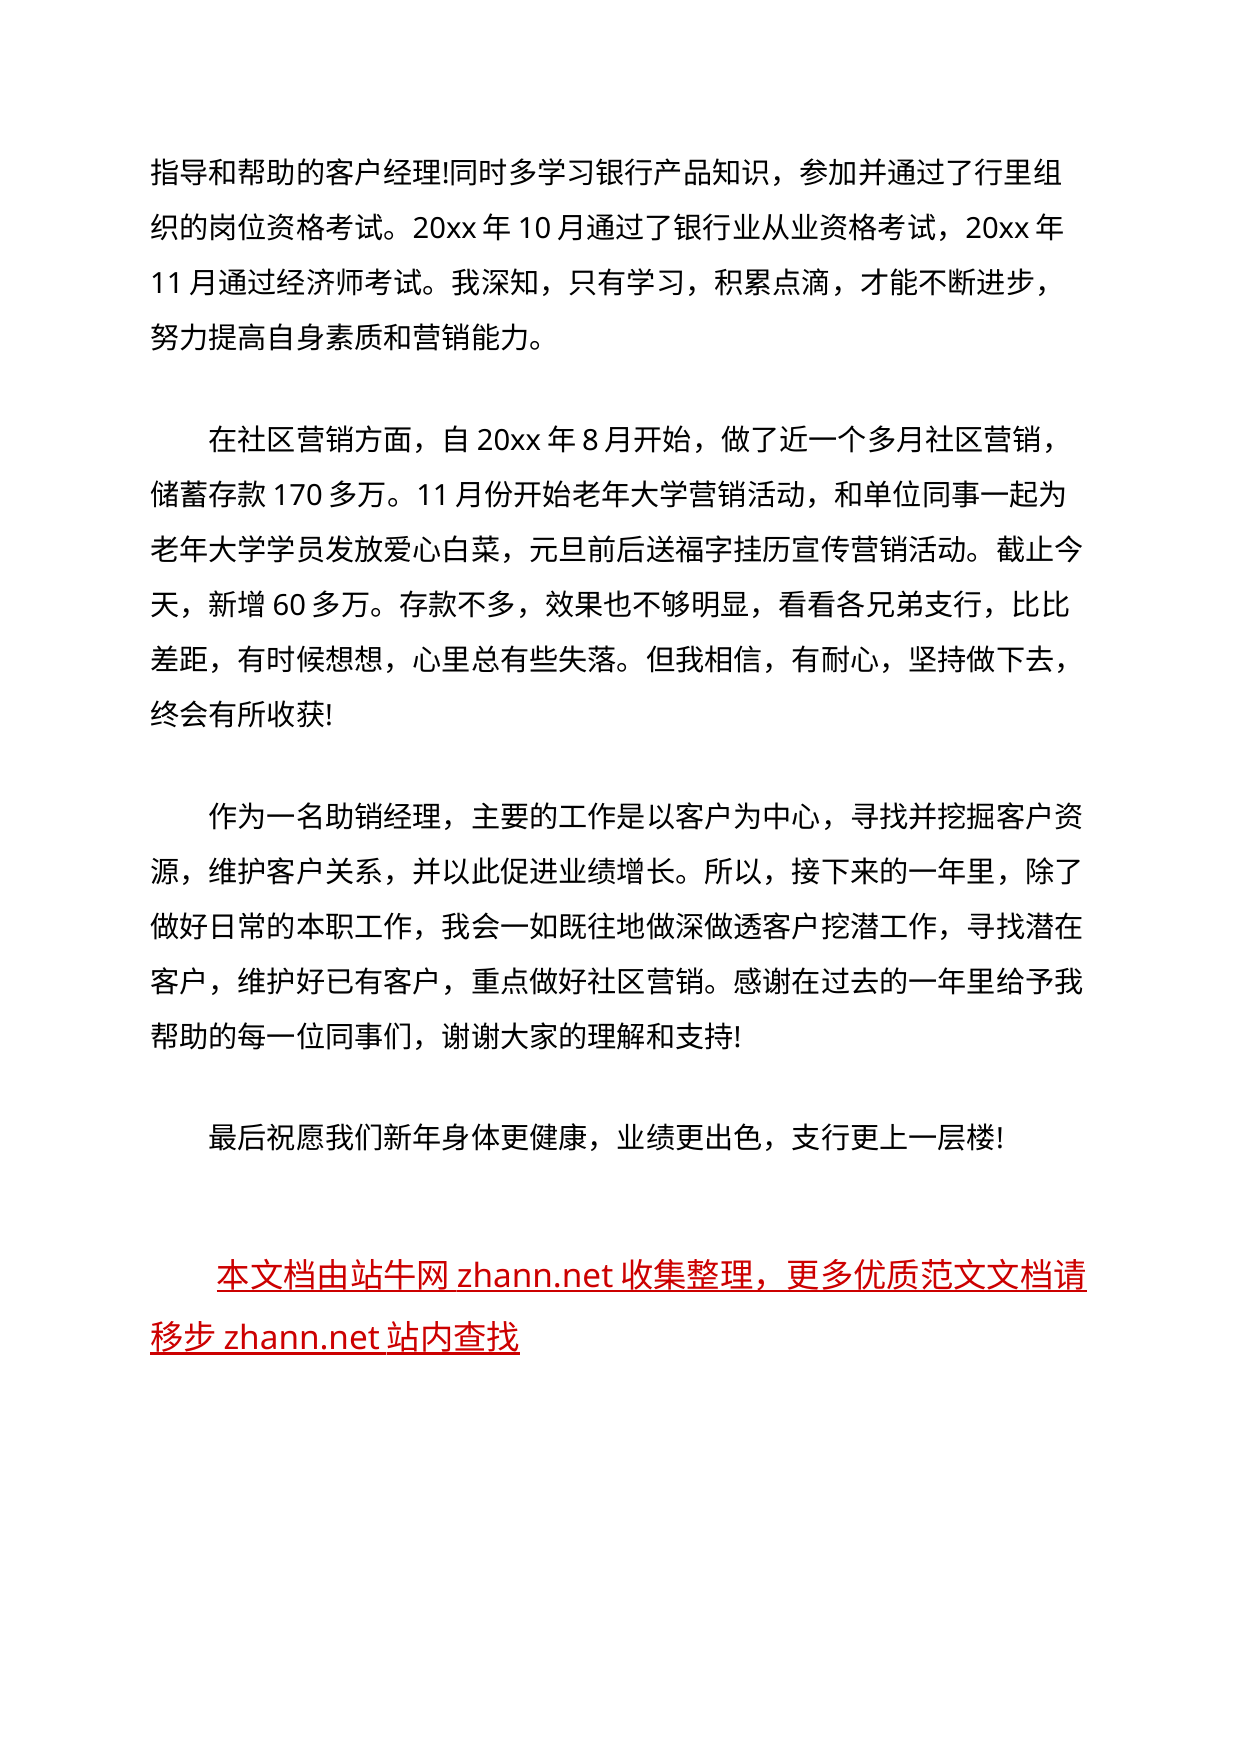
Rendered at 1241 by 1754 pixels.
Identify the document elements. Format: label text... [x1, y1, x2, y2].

text 最后祝愿我们新年身体更健康，业绩更出色，支行更上一层楼! [150, 1115, 1090, 1157]
text 在社区营销方面，自20xx年8月开始，做了近一个多月社区营销，储蓄存款170多万。11月份开始老年大学营销活动，和单位同事一起为老年大学学员发放爱心白菜，元旦前后送福字挂历宣传营销活动。截止今天，新增60多万。存款不多，效果也不够明显，看看各兄弟支行，比比差距，有时候想想，心里总有些失落。但我相信，有耐心，坚持做下去，终会有所收获! [150, 417, 1090, 734]
text 作为一名助销经理，主要的工作是以客户为中心，寻找并挖掘客户资源，维护客户关系，并以此促进业绩增长。所以，接下来的一年里，除了做好日常的本职工作，我会一如既往地做深做透客户挖潜工作，寻找潜在客户，维护好已有客户，重点做好社区营销。感谢在过去的一年里给予我帮助的每一位同事们，谢谢大家的理解和支持! [150, 793, 1090, 1056]
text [150, 150, 1090, 357]
text 本文档由站牛网zhann.net收集整理，更多优质范文文档请移步zhann.net站内查找 [150, 1248, 1090, 1359]
